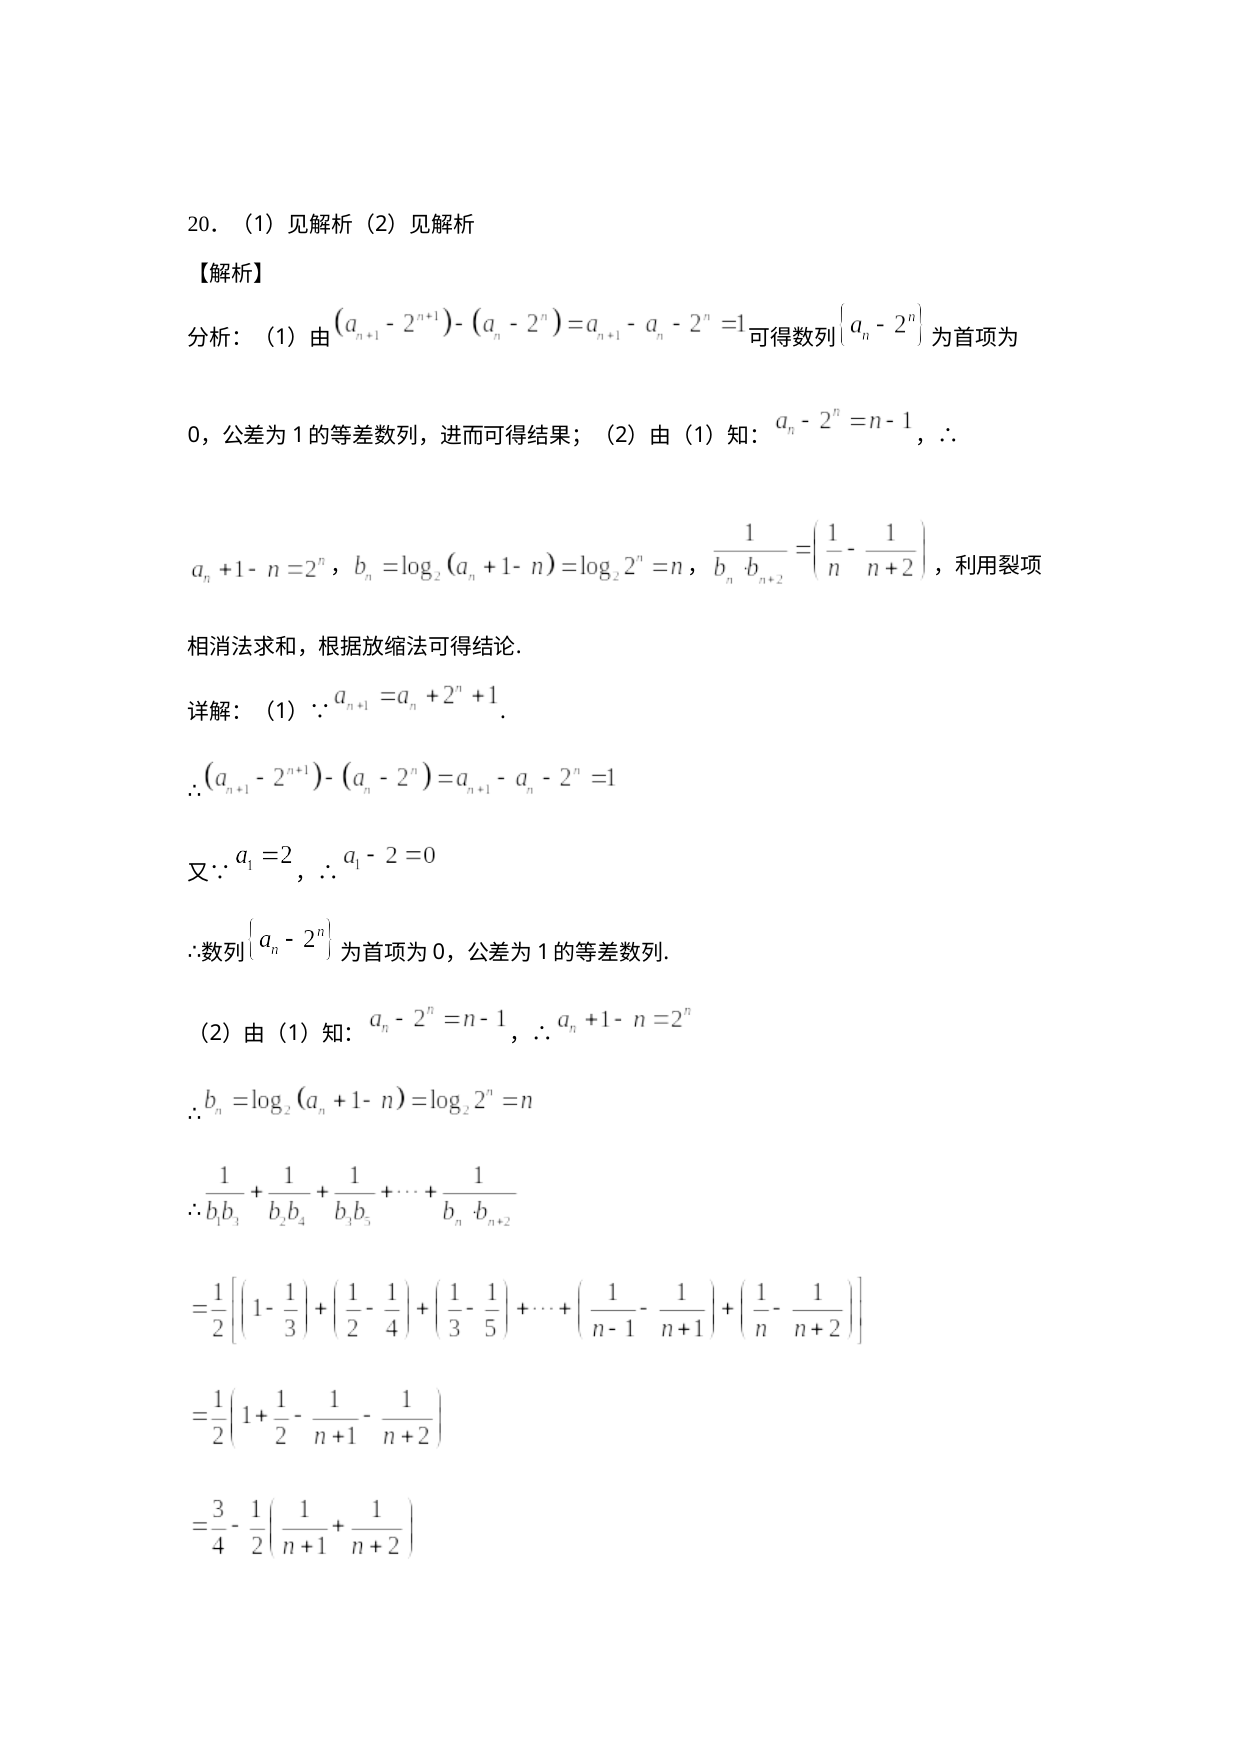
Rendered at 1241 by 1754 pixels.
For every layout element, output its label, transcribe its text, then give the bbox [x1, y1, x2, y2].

text 20．（1）见解析（2）见解析 [187, 207, 1053, 239]
text ∴ [187, 1160, 1053, 1258]
text （2）由（1）知：，∴ [187, 999, 1053, 1064]
text ∴ [187, 758, 1053, 823]
text 详解：（1）∵. [187, 677, 1053, 742]
text ∴ [187, 1080, 1053, 1145]
text 又∵，∴ [187, 838, 1053, 903]
text 分析：（1）由可得数列为首项为0，公差为1的等差数列，进而可得结果；（2）由（1）知：，∴，，，利用裂项相消法求和，根据放缩法可得结论. [187, 304, 1053, 661]
text ∴数列为首项为0，公差为1的等差数列. [187, 919, 1053, 984]
text 【解析】 [187, 255, 1053, 288]
